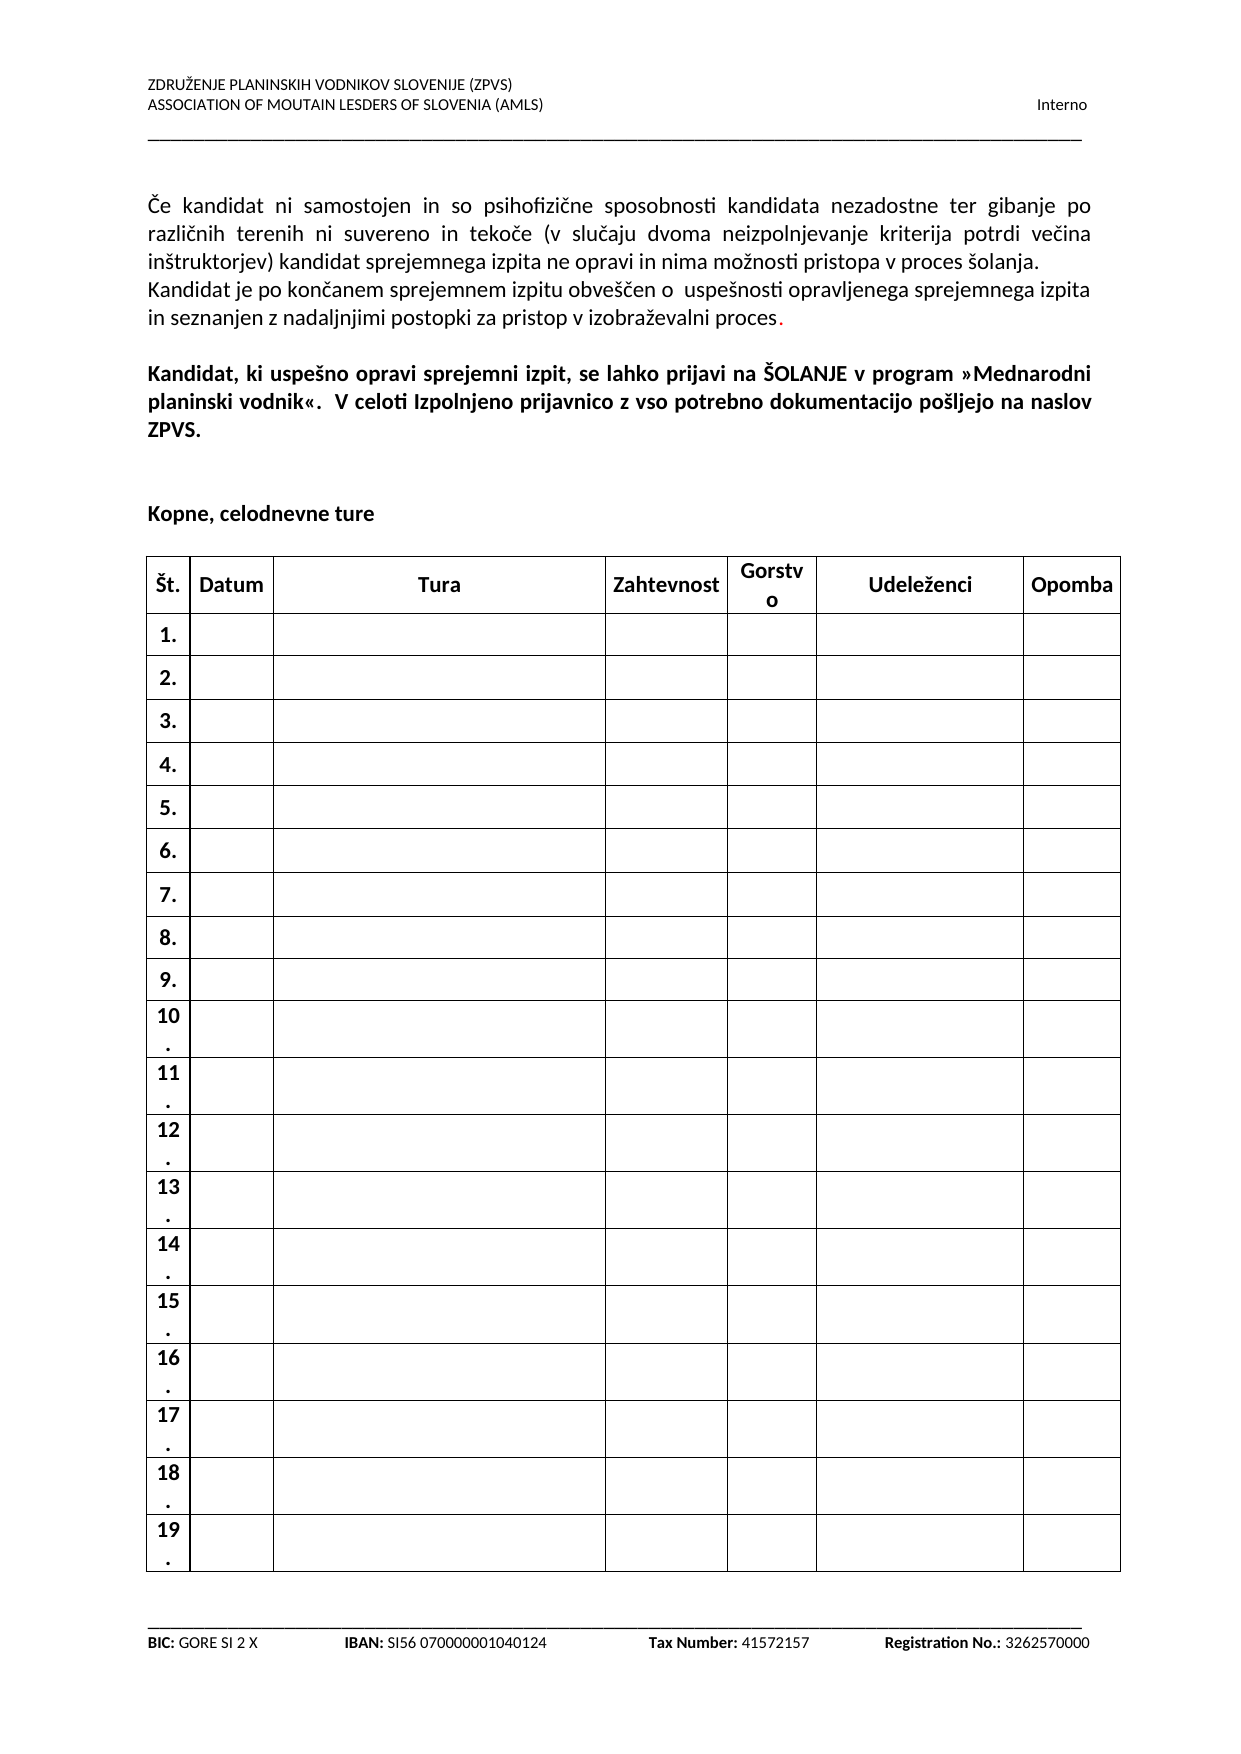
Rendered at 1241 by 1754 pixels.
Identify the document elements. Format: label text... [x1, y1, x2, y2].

table_cell 15. [147, 1286, 189, 1342]
table_cell [606, 1229, 727, 1285]
table_cell [274, 1401, 605, 1457]
table_cell [274, 1344, 605, 1399]
table_cell [817, 917, 1023, 958]
table_cell [1024, 873, 1120, 916]
table_cell [191, 829, 273, 872]
table_cell [274, 700, 605, 742]
table_cell 18. [147, 1458, 189, 1514]
table_cell [817, 959, 1023, 1000]
table_cell [606, 873, 727, 916]
text Če kandidat ni samostojen in so psihofizične sposobnosti kandidata nezadostne ter gibanje po različnih terenih ni suvereno in tekoče (v slučaju dvoma neizpolnjevanje kriterija potrdi večina inštruktorjev) kandidat sprejemnega izpita ne opravi in nima možnosti pristopa v proces šolanja. [148, 191, 1093, 275]
table_cell [728, 1229, 816, 1285]
table_cell [728, 786, 816, 828]
table_cell [606, 1001, 727, 1057]
table_cell [274, 743, 605, 785]
table_cell 6. [147, 829, 189, 872]
table_cell [728, 743, 816, 785]
table_cell [817, 614, 1023, 654]
table_cell [817, 1115, 1023, 1171]
table_cell [1024, 1286, 1120, 1342]
table_cell [728, 873, 816, 916]
table_cell [1024, 1401, 1120, 1457]
table_cell [1024, 614, 1120, 654]
table_cell [1024, 1229, 1120, 1285]
table_cell [728, 829, 816, 872]
table_cell [606, 829, 727, 872]
table_cell 16. [147, 1344, 189, 1399]
table_cell [728, 700, 816, 742]
table_cell [274, 656, 605, 698]
table_cell [817, 1001, 1023, 1057]
table_cell [1024, 1058, 1120, 1114]
table_cell [606, 1515, 727, 1571]
table_cell [191, 1515, 273, 1571]
table_cell [817, 1515, 1023, 1571]
table_cell 9. [147, 959, 189, 1000]
table_cell [191, 614, 273, 654]
table_cell [728, 959, 816, 1000]
table_cell [274, 1058, 605, 1114]
table_cell 13. [147, 1172, 189, 1228]
table_cell 19. [147, 1515, 189, 1571]
table_cell [1024, 786, 1120, 828]
table_cell [1024, 1344, 1120, 1399]
table_cell [606, 656, 727, 698]
table_cell [606, 1458, 727, 1514]
table_cell [1024, 700, 1120, 742]
table_cell [817, 700, 1023, 742]
table_cell [191, 1344, 273, 1399]
table_cell [728, 1058, 816, 1114]
table_cell [728, 917, 816, 958]
table_cell [728, 1515, 816, 1571]
table_cell [606, 917, 727, 958]
table_cell [728, 656, 816, 698]
table_cell 14. [147, 1229, 189, 1285]
table_cell [191, 1458, 273, 1514]
table_cell [274, 1229, 605, 1285]
table_cell [817, 1344, 1023, 1399]
table_cell [191, 1401, 273, 1457]
table_cell 17. [147, 1401, 189, 1457]
table_cell [274, 1458, 605, 1514]
table_cell [728, 1115, 816, 1171]
table_cell [606, 614, 727, 654]
table_cell [817, 1172, 1023, 1228]
table_cell [1024, 829, 1120, 872]
table_cell [606, 1115, 727, 1171]
table_cell [728, 1172, 816, 1228]
table_cell [1024, 1515, 1120, 1571]
table_cell [191, 743, 273, 785]
table_cell [606, 786, 727, 828]
table_cell [817, 829, 1023, 872]
table_cell [191, 1172, 273, 1228]
table_cell [191, 656, 273, 698]
table_cell [817, 656, 1023, 698]
table_cell [728, 1458, 816, 1514]
table_cell [1024, 1172, 1120, 1228]
table_cell 7. [147, 873, 189, 916]
table_cell [606, 1172, 727, 1228]
table_cell [191, 873, 273, 916]
table_cell [606, 743, 727, 785]
table_header Zahtevnost [606, 557, 727, 613]
table_cell [274, 873, 605, 916]
table_cell [728, 1401, 816, 1457]
table_cell [191, 1229, 273, 1285]
table_cell [606, 700, 727, 742]
table_cell [274, 614, 605, 654]
table_cell [191, 1001, 273, 1057]
table_cell [817, 1286, 1023, 1342]
table_cell [274, 1286, 605, 1342]
table_cell [817, 786, 1023, 828]
table_cell [817, 1229, 1023, 1285]
table_cell [817, 873, 1023, 916]
table_cell [191, 786, 273, 828]
table_cell 11. [147, 1058, 189, 1114]
table_cell 1. [147, 614, 189, 654]
table_header Gorstvo [728, 557, 816, 613]
table_header Opomba [1024, 557, 1120, 613]
table_cell 3. [147, 700, 189, 742]
table_cell [606, 1344, 727, 1399]
text Kandidat, ki uspešno opravi sprejemni izpit, se lahko prijavi na ŠOLANJE v program »Mednarodni planinski vodnik«. V celoti Izpolnjeno prijavnico z vso potrebno dokumentacijo pošljejo na naslov ZPVS. [148, 359, 1093, 443]
table_cell [606, 1286, 727, 1342]
table_cell [817, 1458, 1023, 1514]
table_cell [191, 1058, 273, 1114]
table_cell [1024, 656, 1120, 698]
table_cell [191, 959, 273, 1000]
table_header Št. [147, 557, 189, 613]
table_cell 4. [147, 743, 189, 785]
table_cell [191, 1115, 273, 1171]
table_cell [817, 1058, 1023, 1114]
table_cell [1024, 959, 1120, 1000]
table_cell [817, 1401, 1023, 1457]
table_cell [274, 786, 605, 828]
table_header Datum [191, 557, 273, 613]
table_cell [1024, 743, 1120, 785]
table_header Udeleženci [817, 557, 1023, 613]
table_cell [728, 1286, 816, 1342]
table_cell 8. [147, 917, 189, 958]
table_cell [728, 614, 816, 654]
table_cell [606, 959, 727, 1000]
table_cell [191, 700, 273, 742]
table_cell [1024, 1115, 1120, 1171]
table_cell [817, 743, 1023, 785]
table_cell [1024, 1001, 1120, 1057]
table_cell [1024, 1458, 1120, 1514]
table_cell 12. [147, 1115, 189, 1171]
table_cell [606, 1401, 727, 1457]
text Kandidat je po končanem sprejemnem izpitu obveščen o uspešnosti opravljenega sprejemnega izpita in seznanjen z nadaljnjimi postopki za pristop v izobraževalni proces. [148, 275, 1093, 331]
table_cell [274, 829, 605, 872]
table_cell [274, 1115, 605, 1171]
table_cell [191, 1286, 273, 1342]
table_cell [606, 1058, 727, 1114]
table_cell [1024, 917, 1120, 958]
table_header Tura [274, 557, 605, 613]
text Kopne, celodnevne ture [148, 499, 1093, 528]
table_cell 5. [147, 786, 189, 828]
table_cell [274, 959, 605, 1000]
table_cell 2. [147, 656, 189, 698]
table_cell [274, 917, 605, 958]
table_cell 10. [147, 1001, 189, 1057]
table_cell [728, 1001, 816, 1057]
table_cell [274, 1515, 605, 1571]
table_cell [274, 1001, 605, 1057]
table_cell [274, 1172, 605, 1228]
table_cell [728, 1344, 816, 1399]
table_cell [191, 917, 273, 958]
